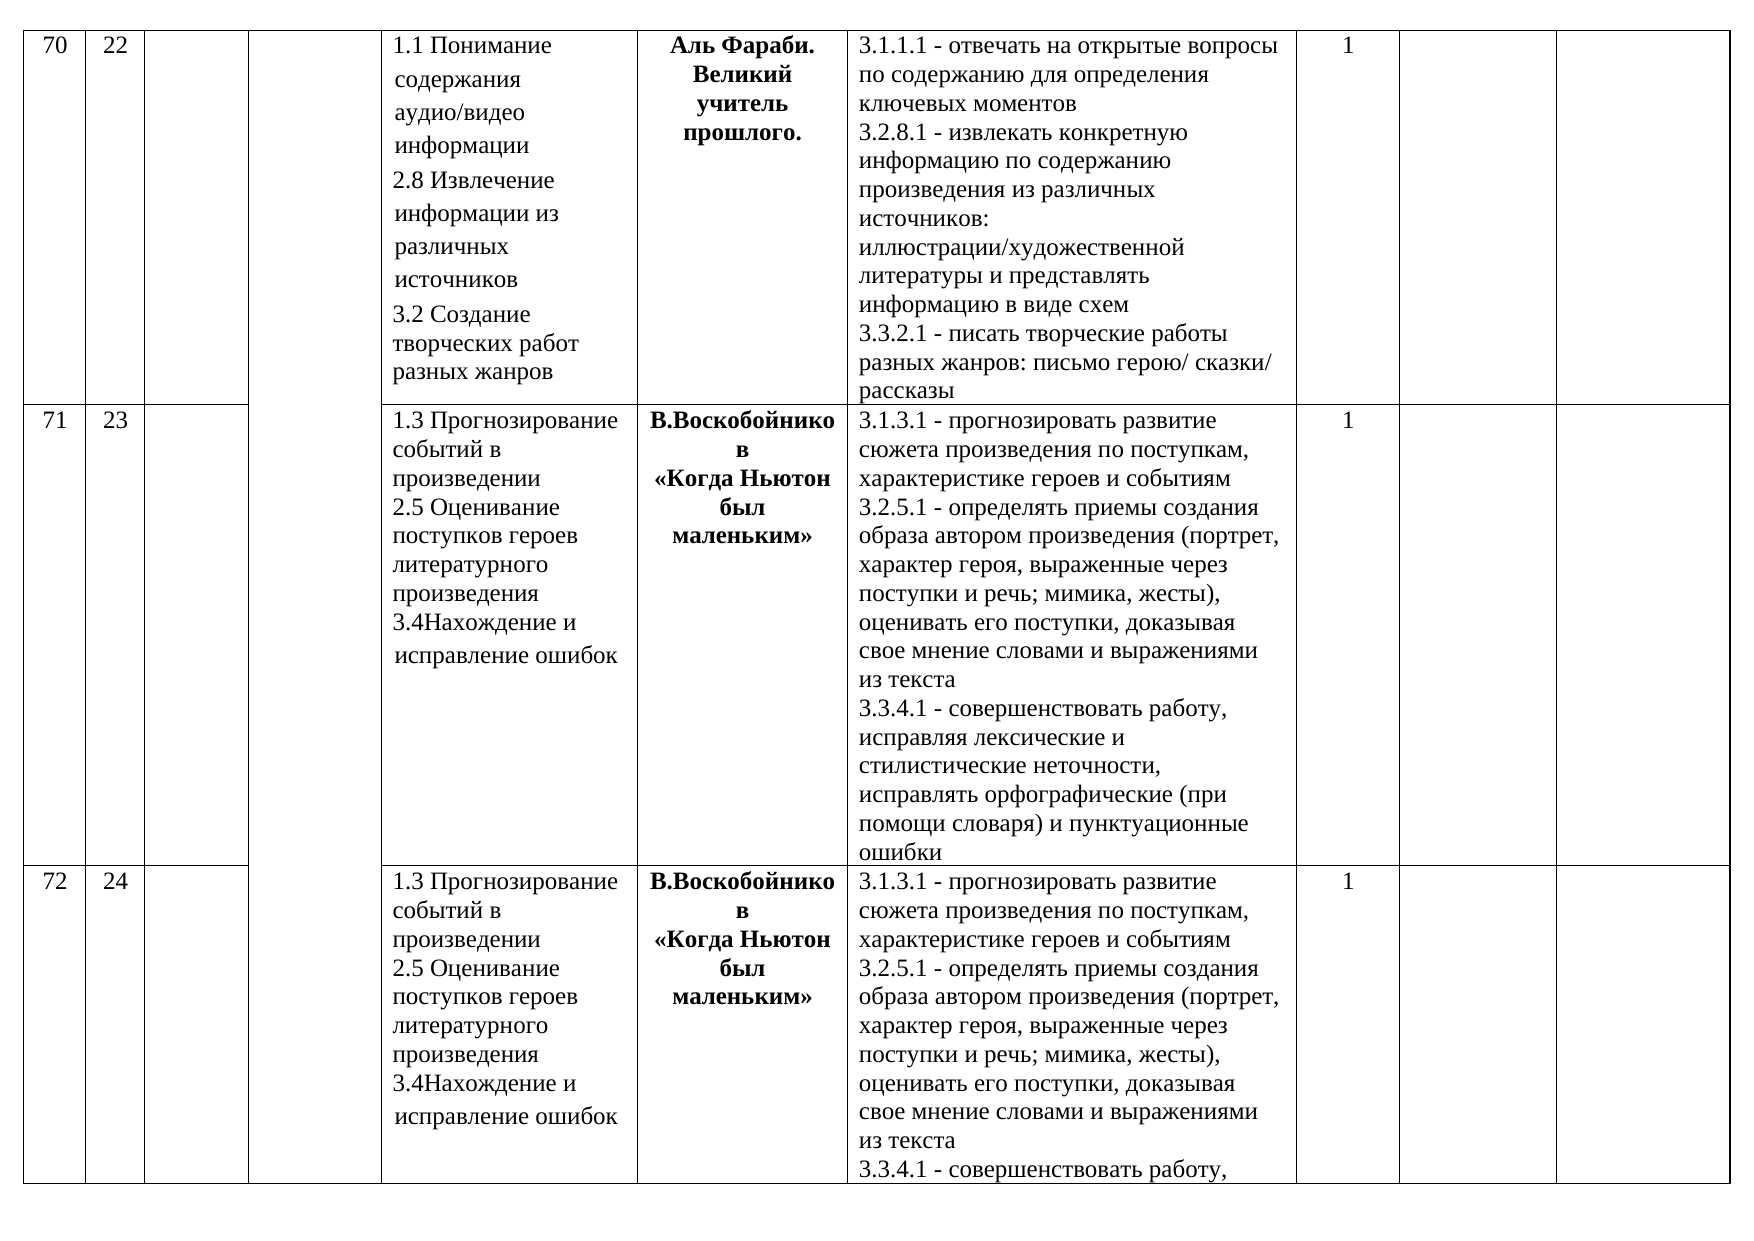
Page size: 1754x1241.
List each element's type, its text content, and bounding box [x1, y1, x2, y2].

table_cell В.Воскобойников «Когда Ньютон был маленьким» [638, 405, 847, 865]
table_cell [1400, 31, 1556, 404]
table_cell [1400, 866, 1556, 1183]
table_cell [848, 31, 1296, 404]
table_cell [145, 866, 248, 1183]
table_cell 1 [1297, 866, 1399, 1183]
table_cell [1557, 405, 1729, 865]
table_cell 71 [24, 405, 85, 865]
table_cell [1557, 31, 1729, 404]
table_cell 72 [24, 866, 85, 1183]
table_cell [638, 866, 847, 1183]
table_cell 24 [86, 866, 144, 1183]
table_cell [1557, 866, 1729, 1183]
table_cell [145, 31, 248, 404]
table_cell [638, 31, 847, 404]
table_cell 1 [1297, 31, 1399, 404]
table_cell [1400, 405, 1556, 865]
table_cell 23 [86, 405, 144, 865]
table_cell [145, 405, 248, 865]
table_cell 1.3 Прогнозирование событий в произведении 2.5 Оценивание поступков героев литературного произведения 3.4Нахождение и исправление ошибок [382, 405, 637, 865]
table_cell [382, 866, 637, 1183]
table_cell 22 [86, 31, 144, 404]
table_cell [848, 866, 1296, 1183]
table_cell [382, 31, 637, 404]
table_cell 70 [24, 31, 85, 404]
table_cell 1 [1297, 405, 1399, 865]
